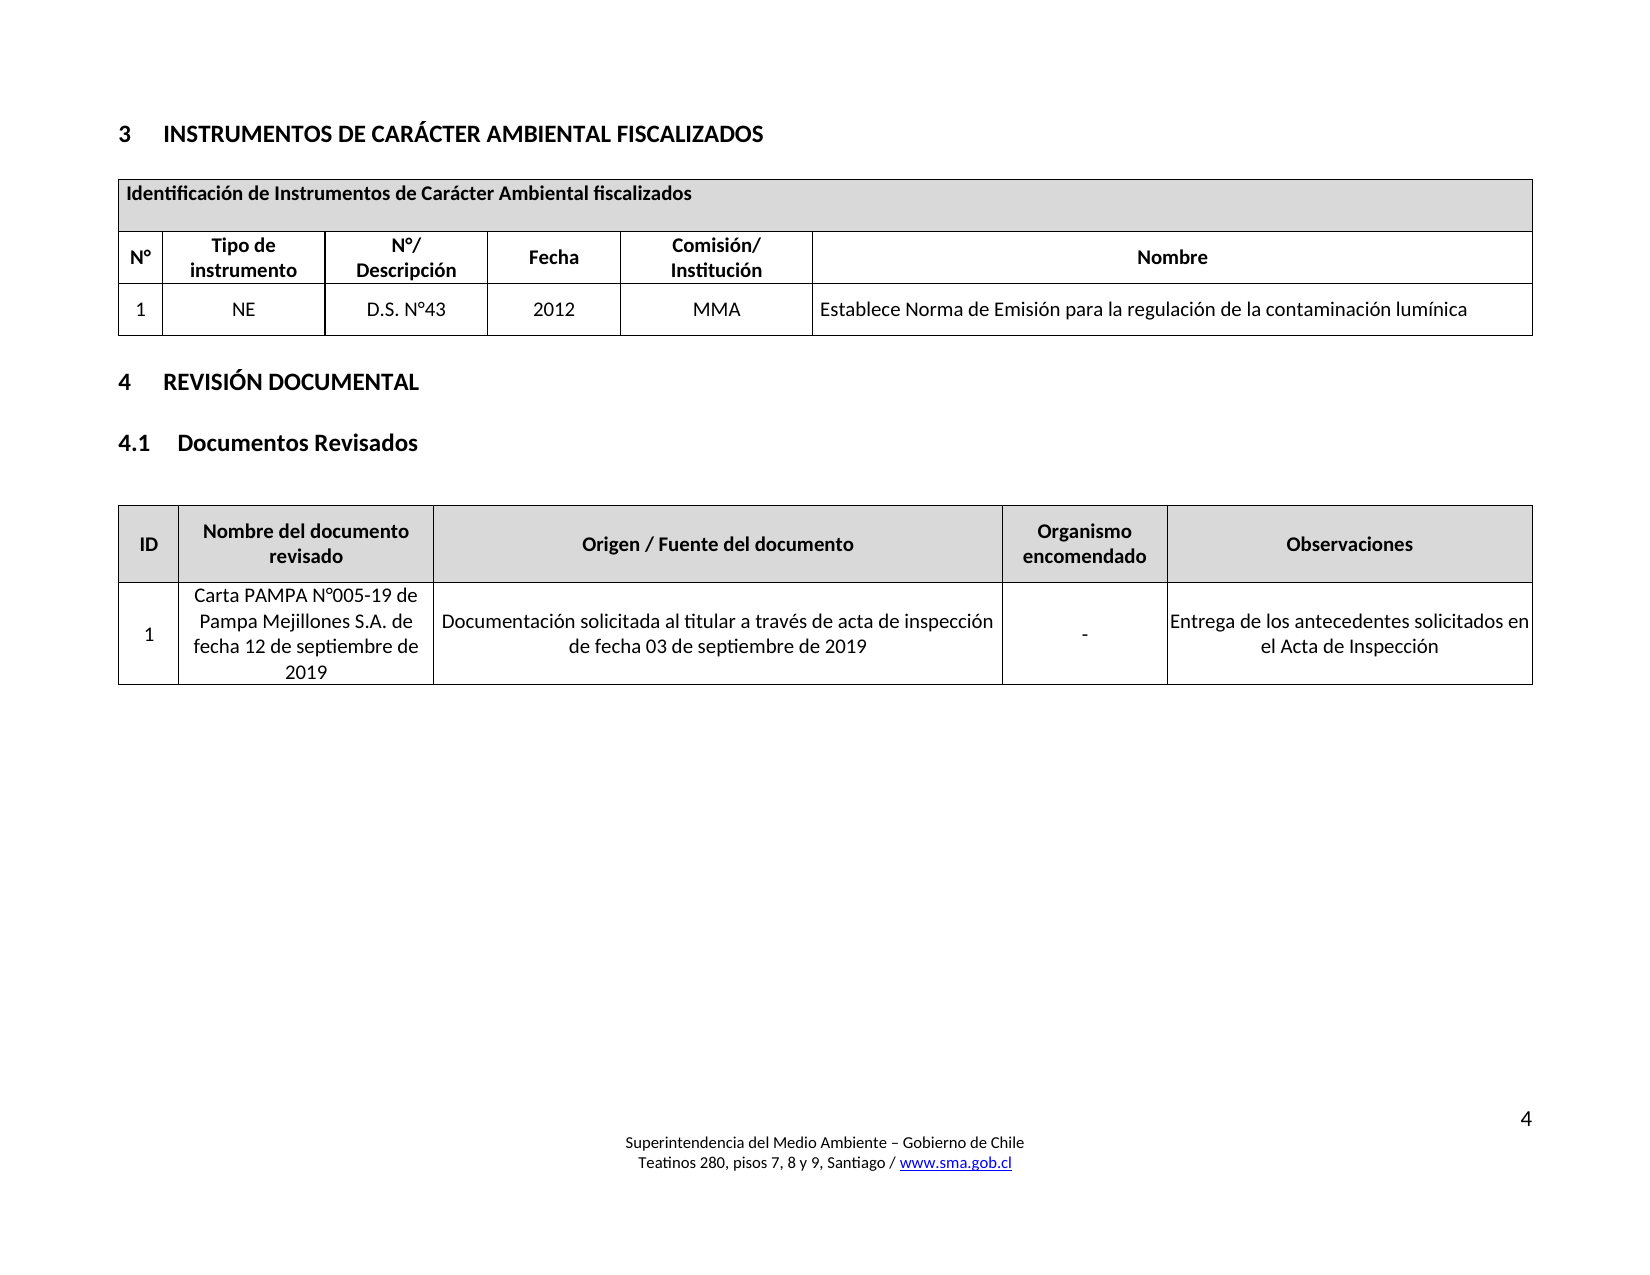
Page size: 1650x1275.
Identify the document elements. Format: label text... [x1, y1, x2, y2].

table_cell - [1003, 583, 1167, 684]
table_cell D.S. N°43 [326, 284, 487, 335]
table_header Organismo encomendado [1003, 506, 1167, 582]
table_cell MMA [621, 284, 812, 335]
table_cell 1 [119, 284, 162, 335]
subtitle Documentos Revisados [118, 427, 1532, 458]
table_header ID [119, 506, 178, 582]
table_header Observaciones [1168, 506, 1532, 582]
table_cell Comisión/ Institución [621, 232, 812, 283]
table_header Nombre del documento revisado [179, 506, 433, 582]
table_cell Nombre [813, 232, 1532, 283]
table_cell Documentación solicitada al titular a través de acta de inspección de fecha 03 de septiembre de 2019 [434, 583, 1002, 684]
table_cell NE [163, 284, 324, 335]
table_cell N°/ Descripción [326, 232, 487, 283]
table_cell N° [119, 232, 162, 283]
table_cell 1 [119, 583, 178, 684]
table_header Identificación de Instrumentos de Carácter Ambiental fiscalizados [119, 180, 1532, 231]
table_cell 2012 [488, 284, 620, 335]
table_cell Establece Norma de Emisión para la regulación de la contaminación lumínica [813, 284, 1532, 335]
table_header Origen / Fuente del documento [434, 506, 1002, 582]
table_cell Fecha [488, 232, 620, 283]
table_cell Entrega de los antecedentes solicitados en el Acta de Inspección [1168, 583, 1532, 684]
table_cell Carta PAMPA N°005-19 de Pampa Mejillones S.A. de fecha 12 de septiembre de 2019 [179, 583, 433, 684]
table_cell Tipo de instrumento [163, 232, 324, 283]
text INSTRUMENTOS DE CARÁCTER AMBIENTAL FISCALIZADOS [118, 118, 1532, 149]
text REVISIÓN DOCUMENTAL [118, 366, 1532, 397]
